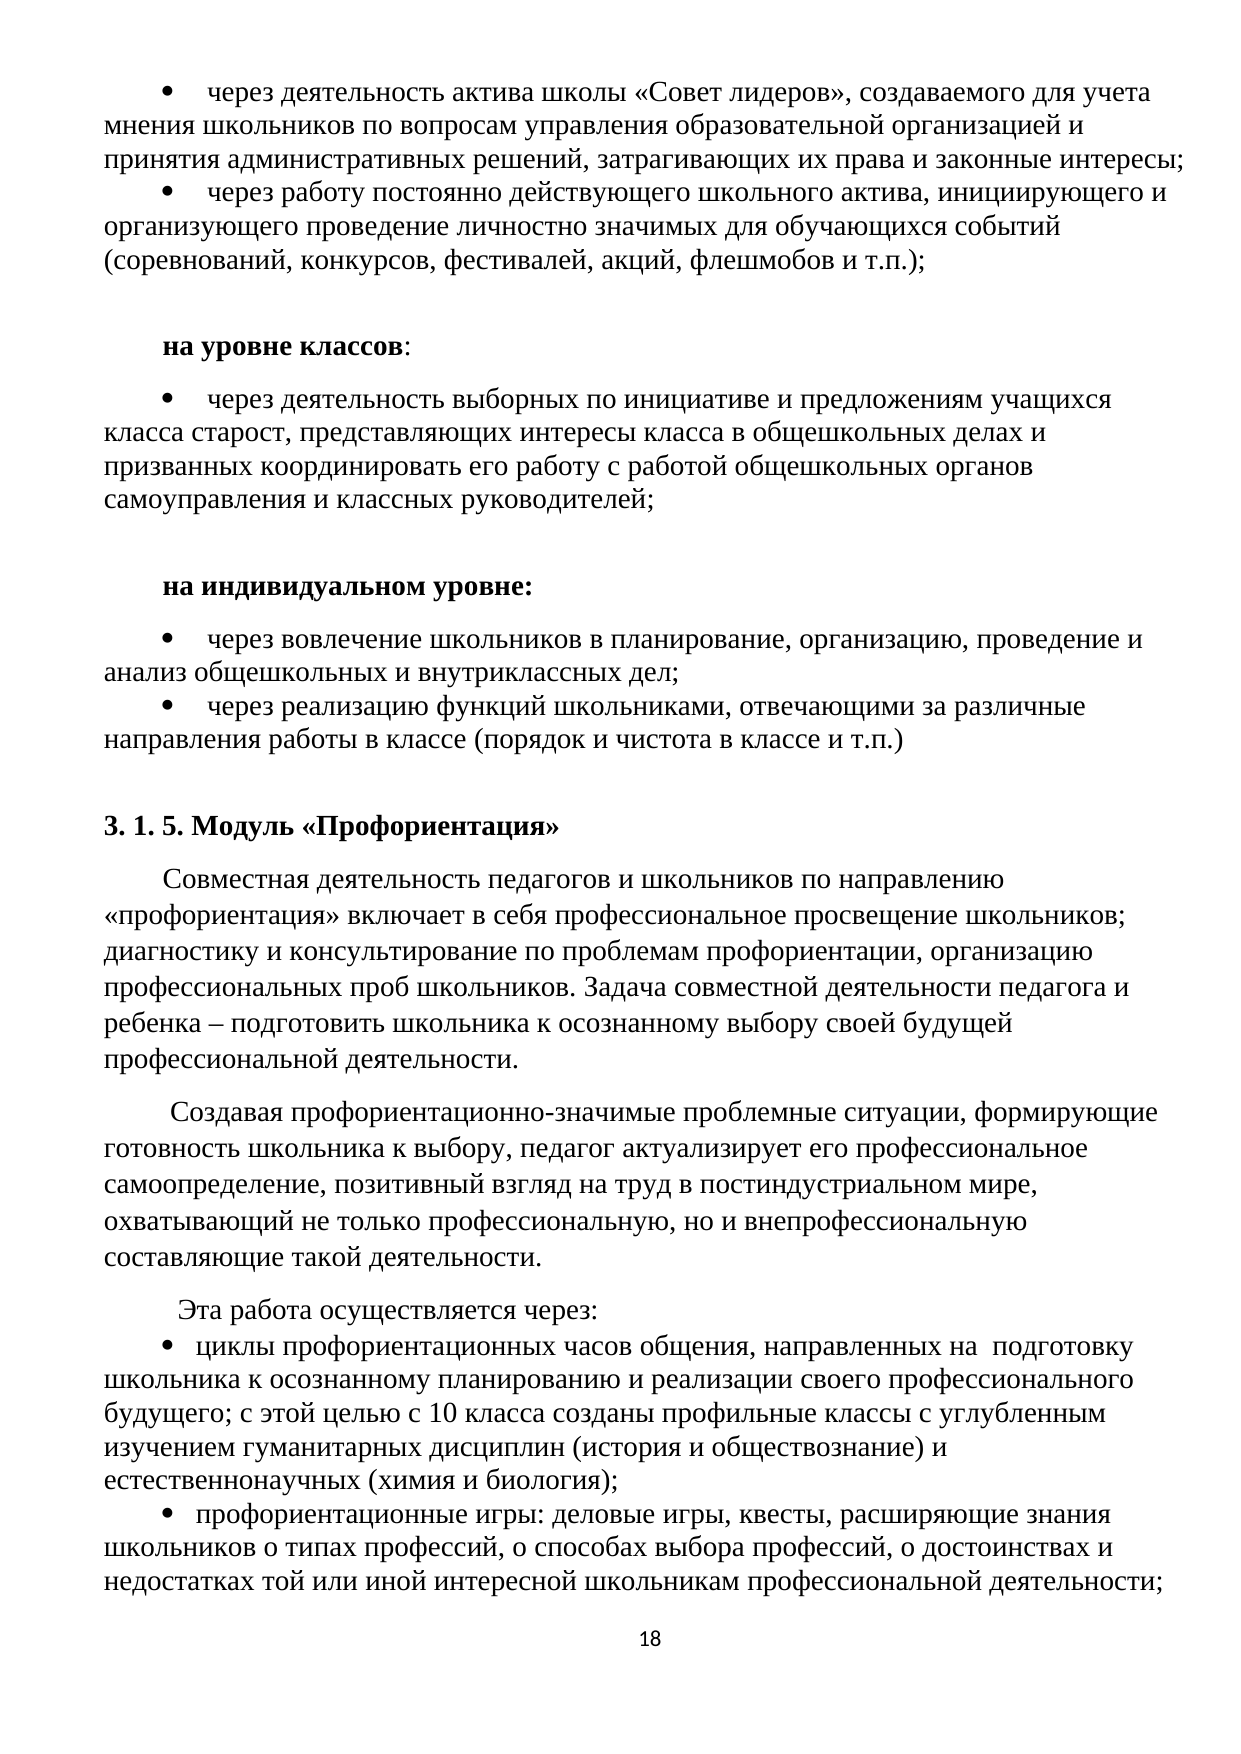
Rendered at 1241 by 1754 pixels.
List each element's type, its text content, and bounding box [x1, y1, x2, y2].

list через работу постоянно действующего школьного актива, инициирующего и организующего проведение личностно значимых для обучающихся событий (соревнований, конкурсов, фестивалей, акций, флешмобов и т.п.); [103, 174, 1196, 275]
text на индивидуальном уровне: [103, 568, 1196, 602]
list через вовлечение школьников в планирование, организацию, проведение и анализ общешкольных и внутриклассных дел; [103, 621, 1196, 688]
list профориентационные игры: деловые игры, квесты, расширяющие знания школьников о типах профессий, о способах выбора профессий, о достоинствах и недостатках той или иной интересной школьникам профессиональной деятельности; [103, 1496, 1178, 1596]
text Эта работа осуществляется через: [103, 1292, 1196, 1325]
list через реализацию функций школьниками, отвечающими за различные направления работы в классе (порядок и чистота в классе и т.п.) [103, 688, 1196, 755]
list через деятельность выборных по инициативе и предложениям учащихся класса старост, представляющих интересы класса в общешкольных делах и призванных координировать его работу с работой общешкольных органов самоуправления и классных руководителей; [103, 381, 1196, 515]
text Создавая профориентационно-значимые проблемные ситуации, формирующие готовность школьника к выбору, педагог актуализирует его профессиональное самоопределение, позитивный взгляд на труд в постиндустриальном мире, охватывающий не только профессиональную, но и внепрофессиональную составляющие такой деятельности. [103, 1094, 1196, 1272]
list циклы профориентационных часов общения, направленных на подготовку школьника к осознанному планированию и реализации своего профессионального будущего; с этой целью с 10 класса созданы профильные классы с углубленным изучением гуманитарных дисциплин (история и обществознание) и естественнонаучных (химия и биология); [103, 1328, 1178, 1496]
text Совместная деятельность педагогов и школьников по направлению «профориентация» включает в себя профессиональное просвещение школьников; диагностику и консультирование по проблемам профориентации, организацию профессиональных проб школьников. Задача совместной деятельности педагога и ребенка – подготовить школьника к осознанному выбору своей будущей профессиональной деятельности. [103, 861, 1196, 1075]
text 3. 1. 5. Модуль «Профориентация» [103, 808, 1196, 842]
list через деятельность актива школы «Совет лидеров», создаваемого для учета мнения школьников по вопросам управления образовательной организацией и принятия административных решений, затрагивающих их права и законные интересы; [103, 74, 1196, 174]
text на уровне классов: [103, 328, 1196, 362]
